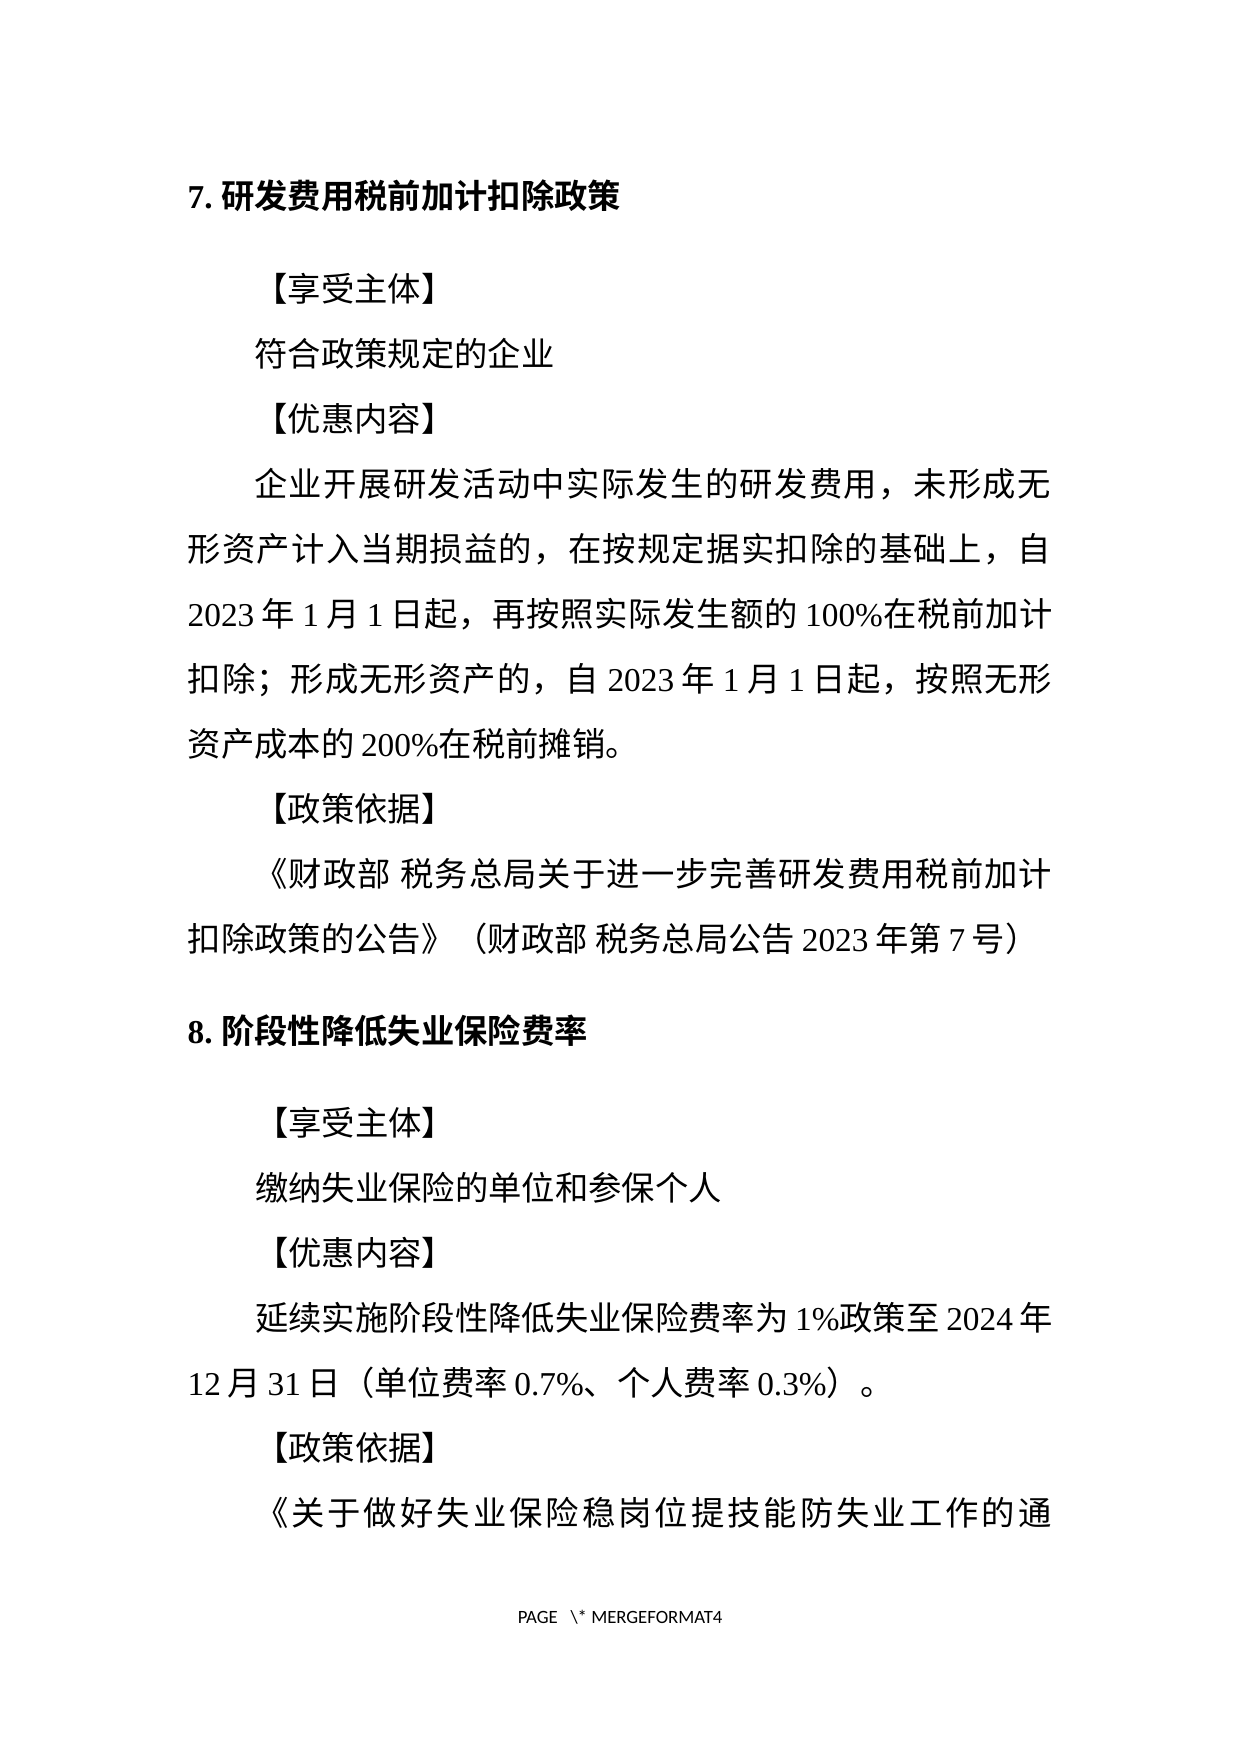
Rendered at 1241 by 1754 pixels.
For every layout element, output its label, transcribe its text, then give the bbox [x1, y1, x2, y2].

text 【优惠内容】 [187, 1218, 1053, 1283]
text 缴纳失业保险的单位和参保个人 [187, 1153, 1053, 1218]
text 【政策依据】 [187, 774, 1053, 839]
subtitle 8. 阶段性降低失业保险费率 [187, 996, 1053, 1061]
text 延续实施阶段性降低失业保险费率为1%政策至2024年12月31日（单位费率0.7%、个人费率0.3%）。 [187, 1283, 1053, 1413]
text 【优惠内容】 [187, 384, 1053, 449]
text 《财政部 税务总局关于进一步完善研发费用税前加计扣除政策的公告》（财政部 税务总局公告2023年第7号） [187, 839, 1053, 969]
text 符合政策规定的企业 [187, 319, 1053, 384]
subtitle 7. 研发费用税前加计扣除政策 [187, 162, 1053, 227]
text 【享受主体】 [187, 1088, 1053, 1153]
text 【享受主体】 [187, 254, 1053, 319]
text 企业开展研发活动中实际发生的研发费用，未形成无形资产计入当期损益的，在按规定据实扣除的基础上，自2023年1月1日起，再按照实际发生额的100%在税前加计扣除；形成无形资产的，自2023年1月1日起，按照无形资产成本的200%在税前摊销。 [187, 449, 1053, 774]
text 【政策依据】 [187, 1413, 1053, 1478]
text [187, 1478, 1053, 1543]
